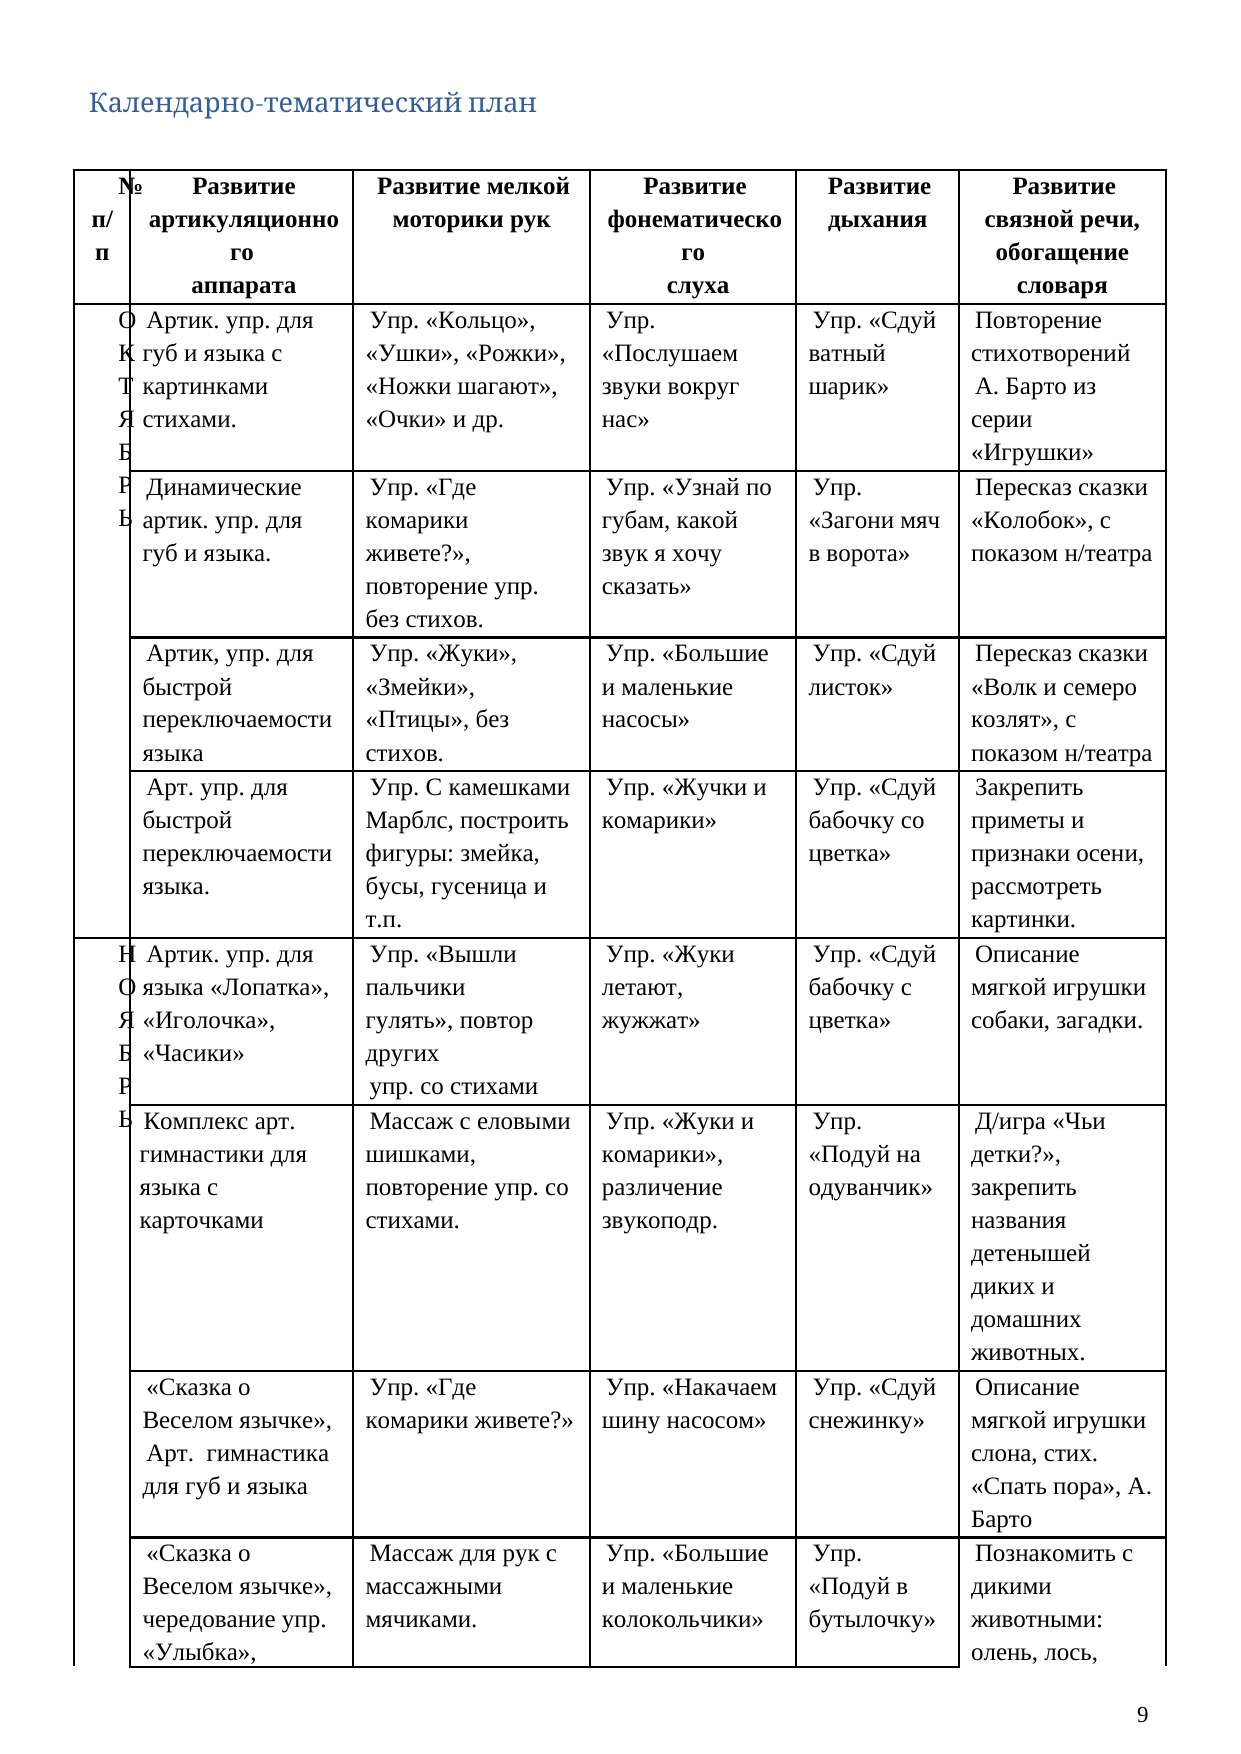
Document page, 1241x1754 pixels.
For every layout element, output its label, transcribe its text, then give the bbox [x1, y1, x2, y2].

table_cell Упр. «Жучки и комарики» [591, 772, 795, 937]
table_cell Упр. «Накачаем шину насосом» [591, 1372, 795, 1536]
table_cell Упр. «Сдуй бабочку с цветка» [797, 939, 958, 1104]
table_cell О К Т Я Б Р Ь [75, 305, 129, 937]
table_cell Упр. «Послушаем звуки вокруг нас» [591, 305, 795, 470]
table_header Развитие дыхания [797, 171, 958, 303]
table_cell Упр. «Вышли пальчики гулять», повтор других упр. со стихами [354, 939, 589, 1104]
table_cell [960, 1539, 1165, 1666]
table_cell Д/игра «Чьи детки?», закрепить названия детенышей диких и домашних животных. [960, 1106, 1165, 1369]
table_cell Упр. С камешками Марблс, построить фигуры: змейка, бусы, гусеница и т.п. [354, 772, 589, 937]
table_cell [797, 1539, 958, 1666]
table_header Развитие фонематического слуха [591, 171, 795, 303]
table_cell Массаж с еловыми шишками, повторение упр. со стихами. [354, 1106, 589, 1369]
table_cell Повторение стихотворений А. Барто из серии «Игрушки» [960, 305, 1165, 470]
table_cell Артик. упр. для губ и языка с картинками стихами. [131, 305, 352, 470]
table_cell Упр. «Узнай по губам, какой звук я хочу сказать» [591, 472, 795, 636]
table_cell Упр. «Где комарики живете?» [354, 1372, 589, 1536]
table_cell Пересказ сказки «Колобок», с показом н/театра [960, 472, 1165, 636]
table_cell Упр. «Где комарики живете?», повторение упр. без стихов. [354, 472, 589, 636]
table_cell Упр. «Сдуй ватный шарик» [797, 305, 958, 470]
table_cell Упр. «Подуй на одуванчик» [797, 1106, 958, 1369]
table_header №п/п [75, 171, 129, 303]
table_cell Упр. «Сдуй листок» [797, 639, 958, 770]
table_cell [591, 1539, 795, 1666]
table_cell Артик. упр. для языка «Лопатка», «Иголочка», «Часики» [131, 939, 352, 1104]
subtitle Календарно-тематический план [89, 88, 1148, 119]
table_cell Н О Я Б Р Ь [75, 939, 129, 1666]
table_cell Упр. «Жуки», «Змейки», «Птицы», без стихов. [354, 639, 589, 770]
table_cell Упр. «Жуки и комарики», различение звукоподр. [591, 1106, 795, 1369]
table_header Развитие артикуляционного аппарата [131, 171, 352, 303]
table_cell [131, 1539, 352, 1666]
table_cell Арт. упр. для быстрой переключаемости языка. [131, 772, 352, 937]
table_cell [354, 1539, 589, 1666]
table_cell Упр. «Загони мяч в ворота» [797, 472, 958, 636]
table_cell Упр. «Сдуй бабочку со цветка» [797, 772, 958, 937]
table_cell Динамические артик. упр. для губ и языка. [131, 472, 352, 636]
table_cell Описание мягкой игрушки слона, стих. «Спать пора», А. Барто [960, 1372, 1165, 1536]
table_cell Пересказ сказки «Волк и семеро козлят», с показом н/театра [960, 639, 1165, 770]
table_cell Комплекс арт. гимнастики для языка с карточками [131, 1106, 352, 1369]
table_cell Упр. «Кольцо», «Ушки», «Рожки», «Ножки шагают», «Очки» и др. [354, 305, 589, 470]
table_cell Упр. «Большие и маленькие насосы» [591, 639, 795, 770]
table_cell Артик, упр. для быстрой переключаемости языка [131, 639, 352, 770]
table_cell Упр. «Сдуй снежинку» [797, 1372, 958, 1536]
table_cell «Сказка о Веселом язычке», Арт. гимнастика для губ и языка [131, 1372, 352, 1536]
table_header Развитие связной речи, обогащение словаря [960, 171, 1165, 303]
table_header Развитие мелкой моторики рук [354, 171, 589, 303]
table_cell Закрепить приметы и признаки осени, рассмотреть картинки. [960, 772, 1165, 937]
table_cell Упр. «Жуки летают, жужжат» [591, 939, 795, 1104]
table_cell Описание мягкой игрушки собаки, загадки. [960, 939, 1165, 1104]
